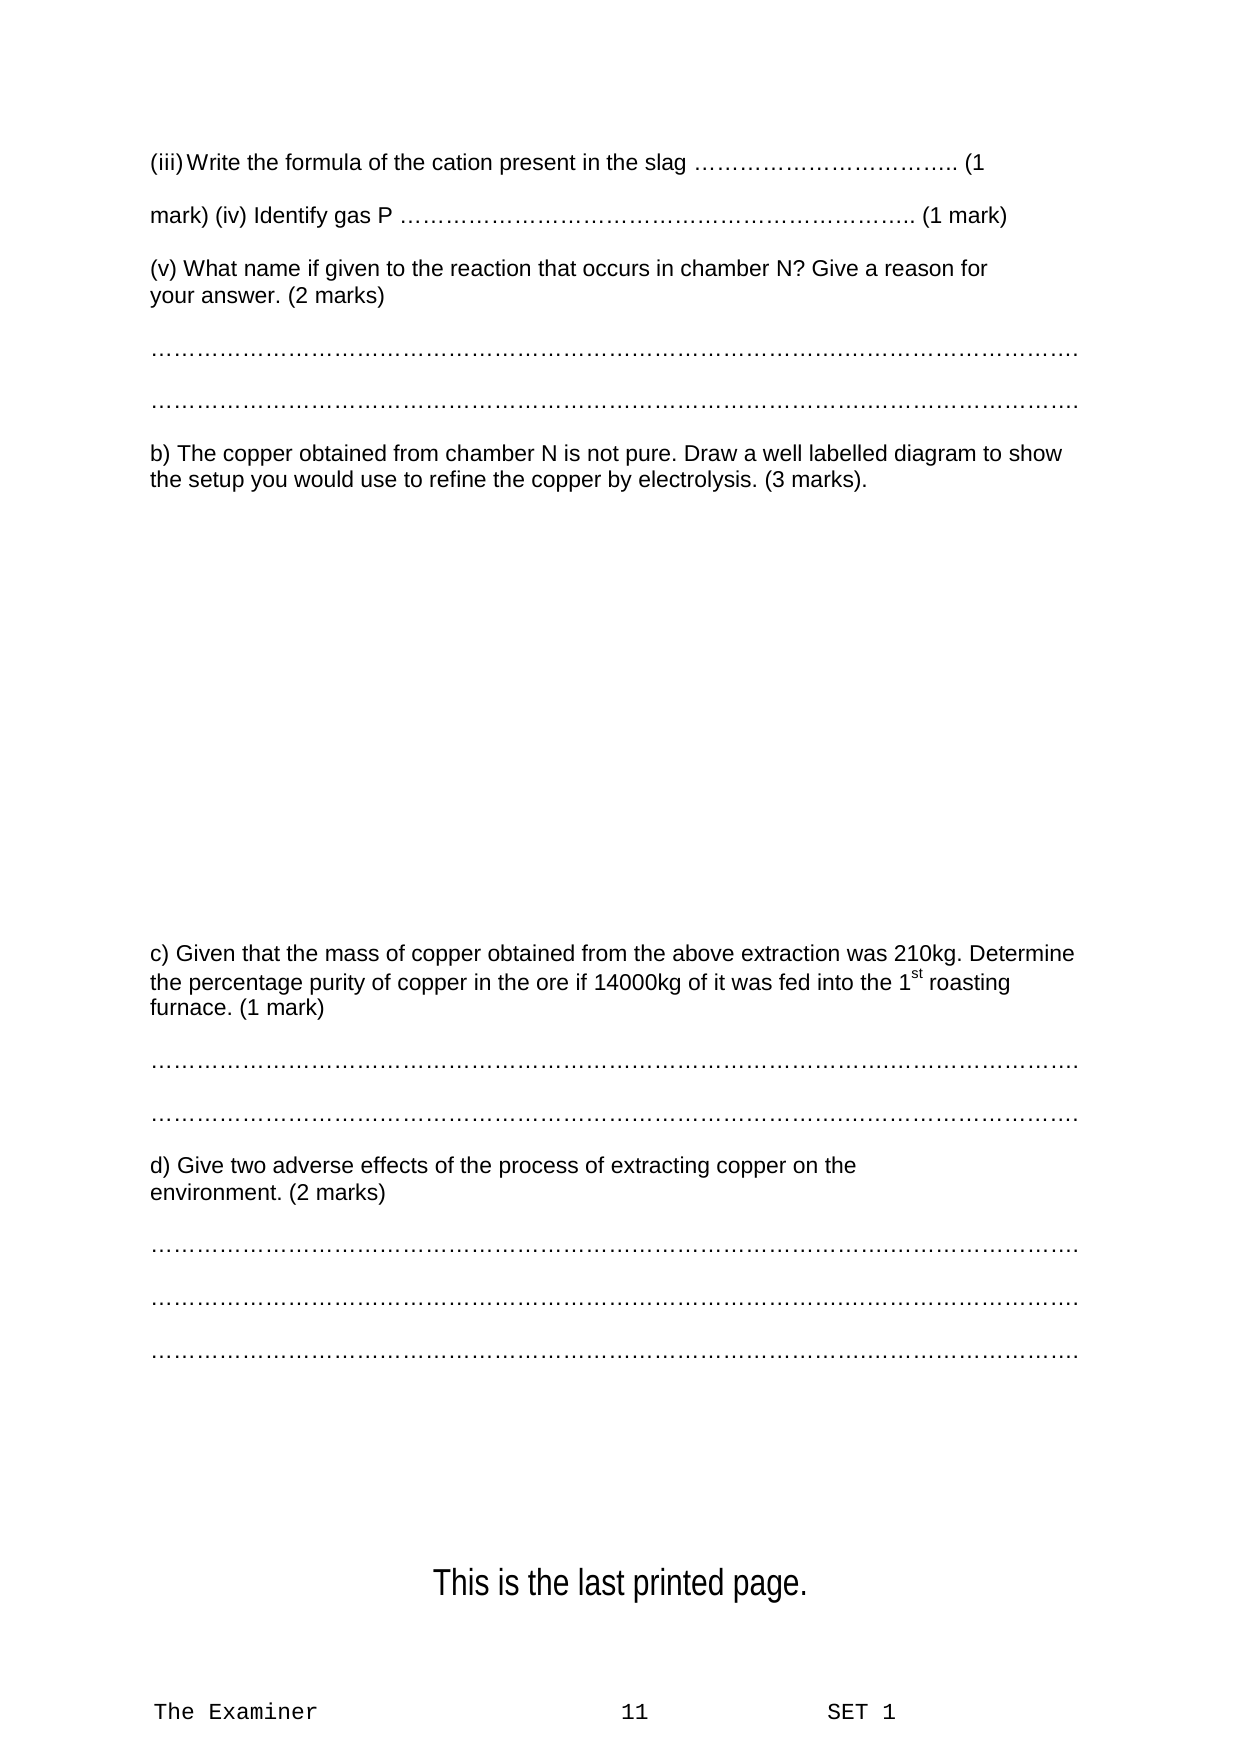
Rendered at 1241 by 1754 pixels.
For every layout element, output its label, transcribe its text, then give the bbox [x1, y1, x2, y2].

list Give two adverse effects of the process of extracting copper on the environment. (2 marks) [150, 1152, 994, 1205]
text …………………………………………………………………………………….……………………. [150, 1047, 1090, 1073]
text ………………………………………………………………………………….………………………. [150, 387, 1090, 413]
list Given that the mass of copper obtained from the above extraction was 210kg. Determine the percentage purity of copper in the ore if 14000kg of it was fed into the 1st roasting furnace. (1 mark) [150, 941, 1075, 1021]
text ……………………………………………………………………………….…………………………. [150, 334, 1090, 361]
text …………………………………………………………………………………….……………………. [150, 1231, 1090, 1258]
text ………………………………………………………………………………….………………………. [150, 1337, 1090, 1363]
text ……………………………………………………………………………….…………………………. [150, 1284, 1090, 1310]
text (v) What name if given to the reaction that occurs in chamber N? Give a reason for your answer. (2 marks) [150, 256, 1038, 308]
text This is the last printed page. [150, 1561, 1090, 1604]
list Write the formula of the cation present in the slag …………………………….. (1 mark) (iv) Identify gas P ………………………………………………………….. (1 mark) [150, 149, 1049, 228]
list The copper obtained from chamber N is not pure. Draw a well labelled diagram to show the setup you would use to refine the copper by electrolysis. (3 marks). [150, 440, 1062, 492]
text ……………………………………………………………………………….…………………………. [150, 1100, 1090, 1126]
